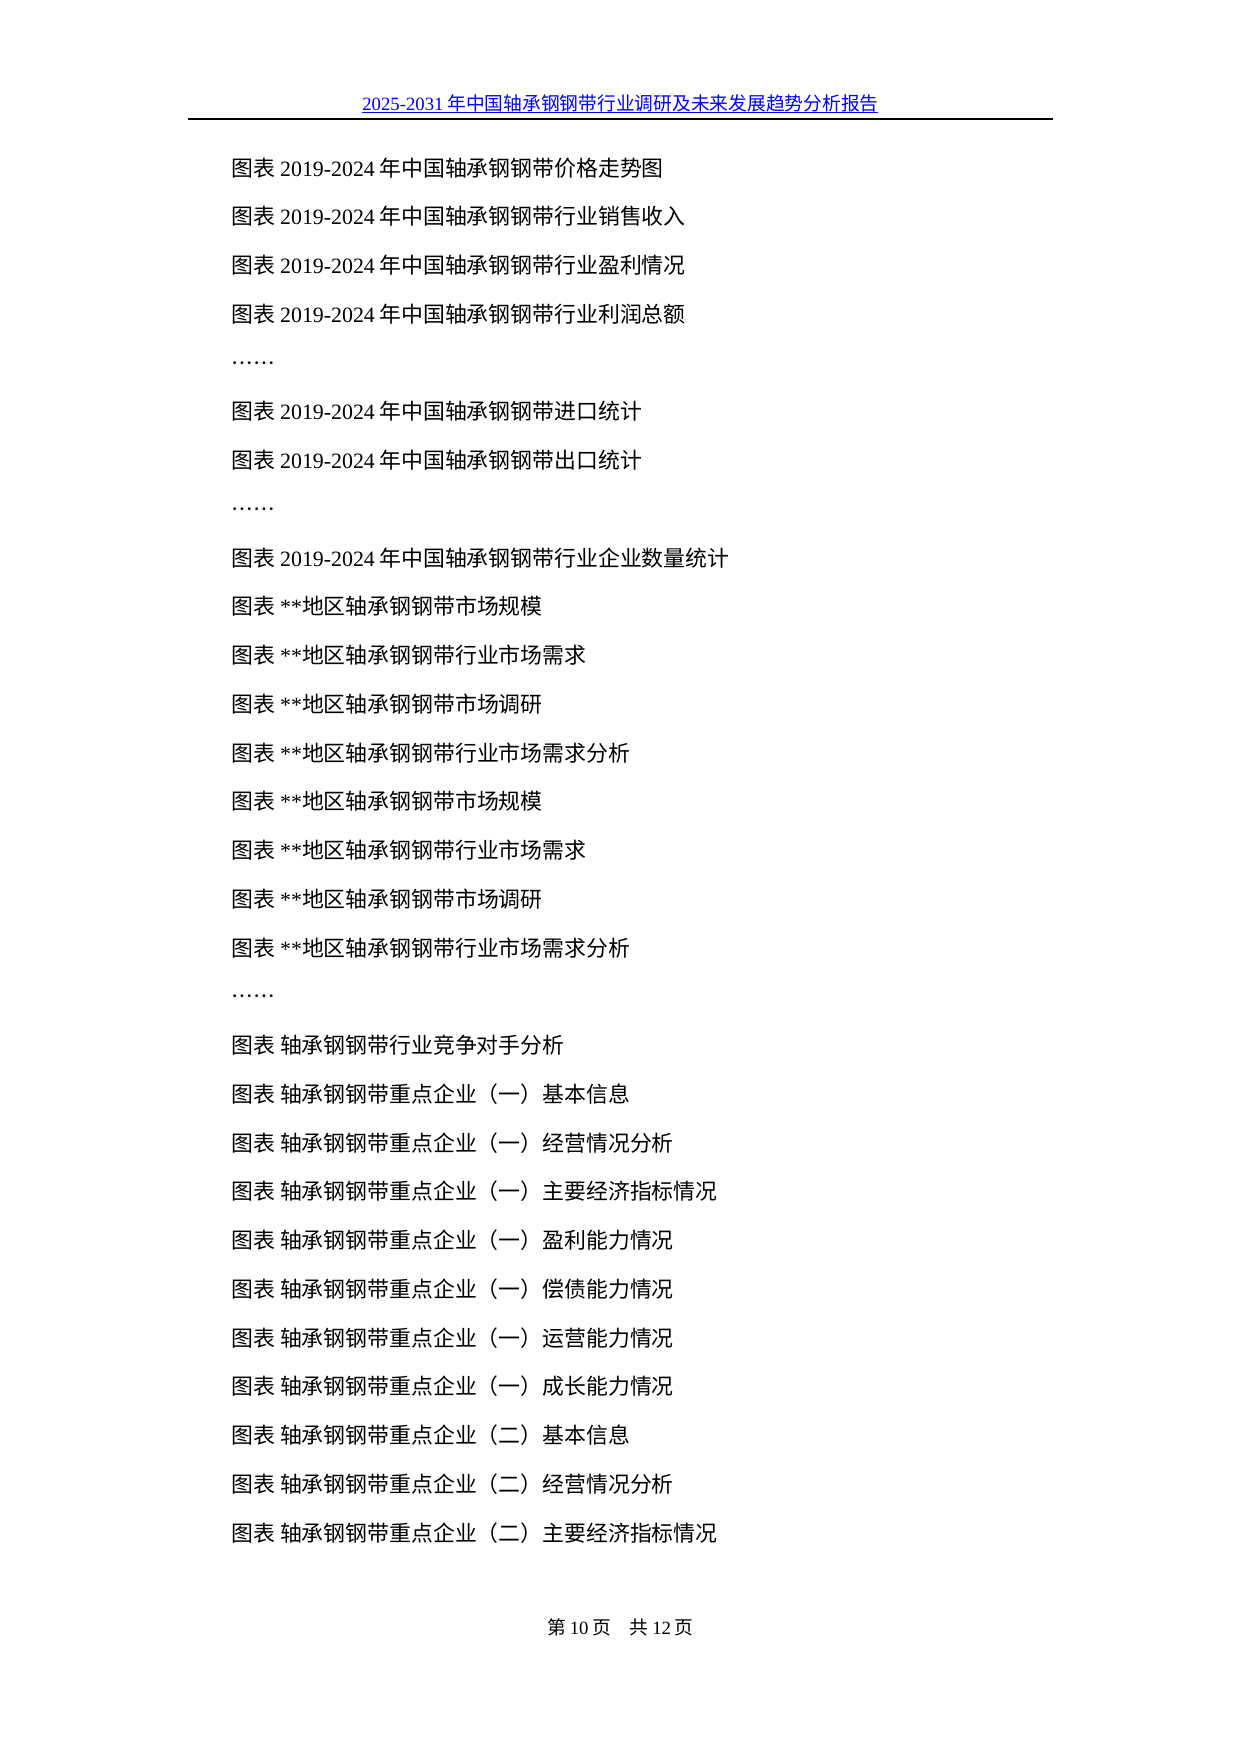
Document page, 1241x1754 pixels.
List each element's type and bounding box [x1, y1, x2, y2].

text [187, 150, 1053, 1548]
